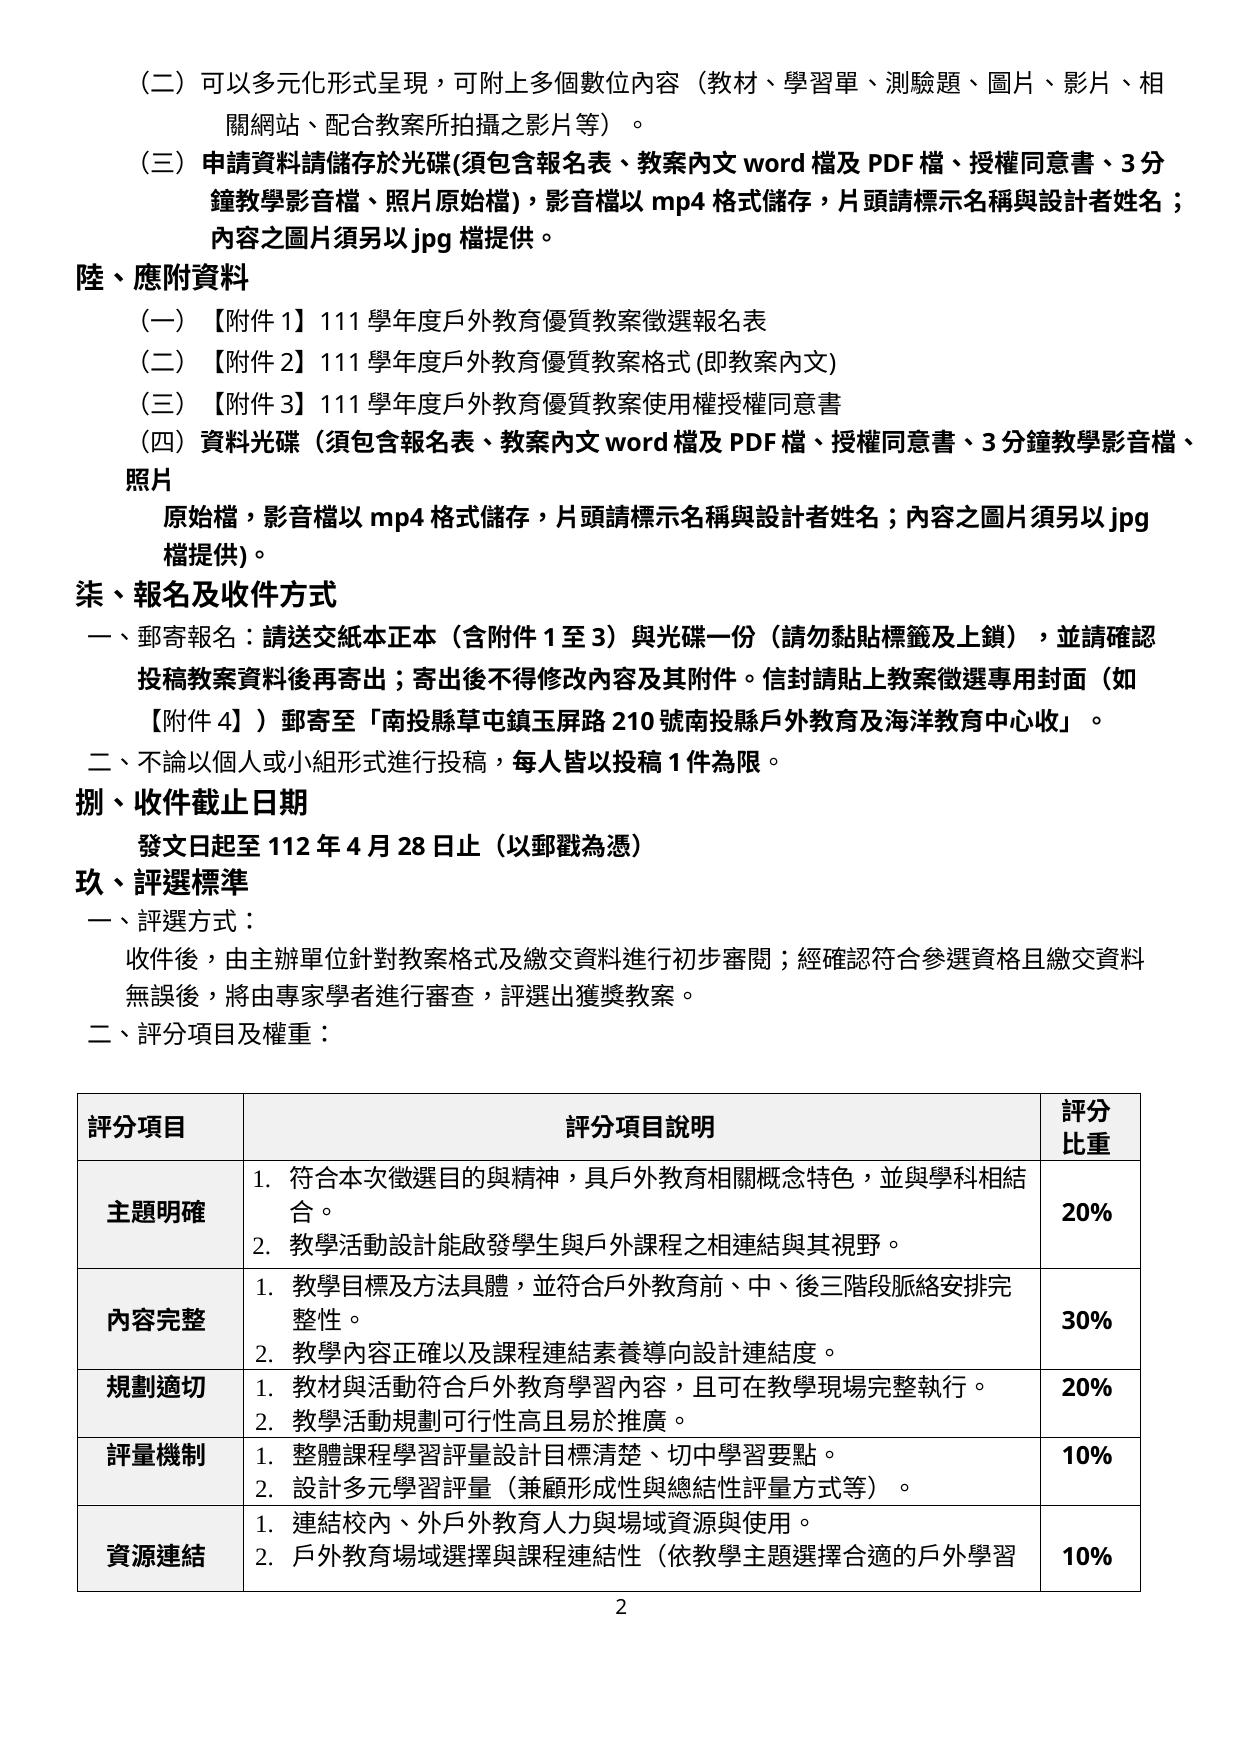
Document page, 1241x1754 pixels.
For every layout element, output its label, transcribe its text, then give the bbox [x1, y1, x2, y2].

text 無誤後，將由專家學者進行審查，評選出獲獎教案。 [75, 976, 1150, 1013]
table_cell 教學目標及方法具體，並符合戶外教育前、中、後三階段脈絡安排完整性。 教學內容正確以及課程連結素養導向設計連結度。 [244, 1269, 1040, 1369]
table_header 評分 比重 [1041, 1094, 1140, 1160]
table_cell 20% [1041, 1370, 1140, 1437]
table_cell 主題明確 [78, 1161, 243, 1268]
text 二、評分項目及權重： [87, 1013, 1209, 1051]
subtitle 柒、報名及收件方式 [75, 572, 1209, 613]
subtitle 玖、評選標準 [75, 863, 1209, 901]
text 一、郵寄報名：請送交紙本正本（含附件1至3）與光碟一份（請勿黏貼標籤及上鎖），並請確認投稿教案資料後再寄出；寄出後不得修改內容及其附件。信封請貼上教案徵選專用封面（如【附件4】）郵寄至「南投縣草屯鎮玉屏路210號南投縣戶外教育及海洋教育中心收」。 [87, 613, 1166, 738]
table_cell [244, 1506, 1040, 1591]
text 原始檔，影音檔以 mp4 格式儲存，片頭請標示名稱與設計者姓名；內容之圖片須另以jpg [125, 497, 1209, 534]
table_cell 30% [1041, 1269, 1140, 1369]
table_cell 教材與活動符合戶外教育學習內容，且可在教學現場完整執行。 教學活動規劃可行性高且易於推廣。 [244, 1370, 1040, 1437]
table_cell 評量機制 [78, 1438, 243, 1504]
text 檔提供)。 [125, 534, 1209, 572]
table_cell 資源連結 [78, 1506, 243, 1591]
text （二）【附件2】111學年度戶外教育優質教案格式 (即教案內文) [125, 338, 1209, 380]
table_cell 20% [1041, 1161, 1140, 1268]
text （一）【附件1】111學年度戶外教育優質教案徵選報名表 [125, 297, 1209, 338]
table_cell 10% [1041, 1506, 1140, 1591]
text 二、不論以個人或小組形式進行投稿，每人皆以投稿1件為限。 [87, 738, 1209, 780]
subtitle 陸、應附資料 [75, 255, 1209, 297]
table_cell 10% [1041, 1438, 1140, 1504]
table_header 評分項目 [78, 1094, 243, 1160]
table_cell 整體課程學習評量設計目標清楚、切中學習要點。 設計多元學習評量（兼顧形成性與總結性評量方式等）。 [244, 1438, 1040, 1504]
text 發文日起至 112 年 4 月 28 日止（以郵戳為憑） [137, 822, 1209, 863]
text （二）可以多元化形式呈現，可附上多個數位內容（教材、學習單、測驗題、圖片、影片、相關網站、配合教案所拍攝之影片等）。 [125, 59, 1165, 142]
text （三）申請資料請儲存於光碟(須包含報名表、教案內文word檔及PDF檔、授權同意書、3分鐘教學影音檔、照片原始檔)，影音檔以 mp4 格式儲存，片頭請標示名稱與設計者姓名；內容之圖片須另以jpg 檔提供。 [125, 142, 1166, 255]
text （四）資料光碟（須包含報名表、教案內文word檔及PDF檔、授權同意書、3分鐘教學影音檔、照片 [125, 422, 1209, 497]
table_cell 內容完整 [78, 1269, 243, 1369]
text 一、評選方式： [87, 901, 1209, 938]
table_cell 規劃適切 [78, 1370, 243, 1437]
text 收件後，由主辦單位針對教案格式及繳交資料進行初步審閱；經確認符合參選資格且繳交資料 [75, 938, 1150, 976]
table_cell 符合本次徵選目的與精神，具戶外教育相關概念特色，並與學科相結合。 教學活動設計能啟發學生與戶外課程之相連結與其視野。 [244, 1161, 1040, 1268]
table_header 評分項目說明 [244, 1094, 1040, 1160]
subtitle 捌、收件截止日期 [75, 780, 1209, 822]
text （三）【附件3】111學年度戶外教育優質教案使用權授權同意書 [125, 380, 1209, 422]
